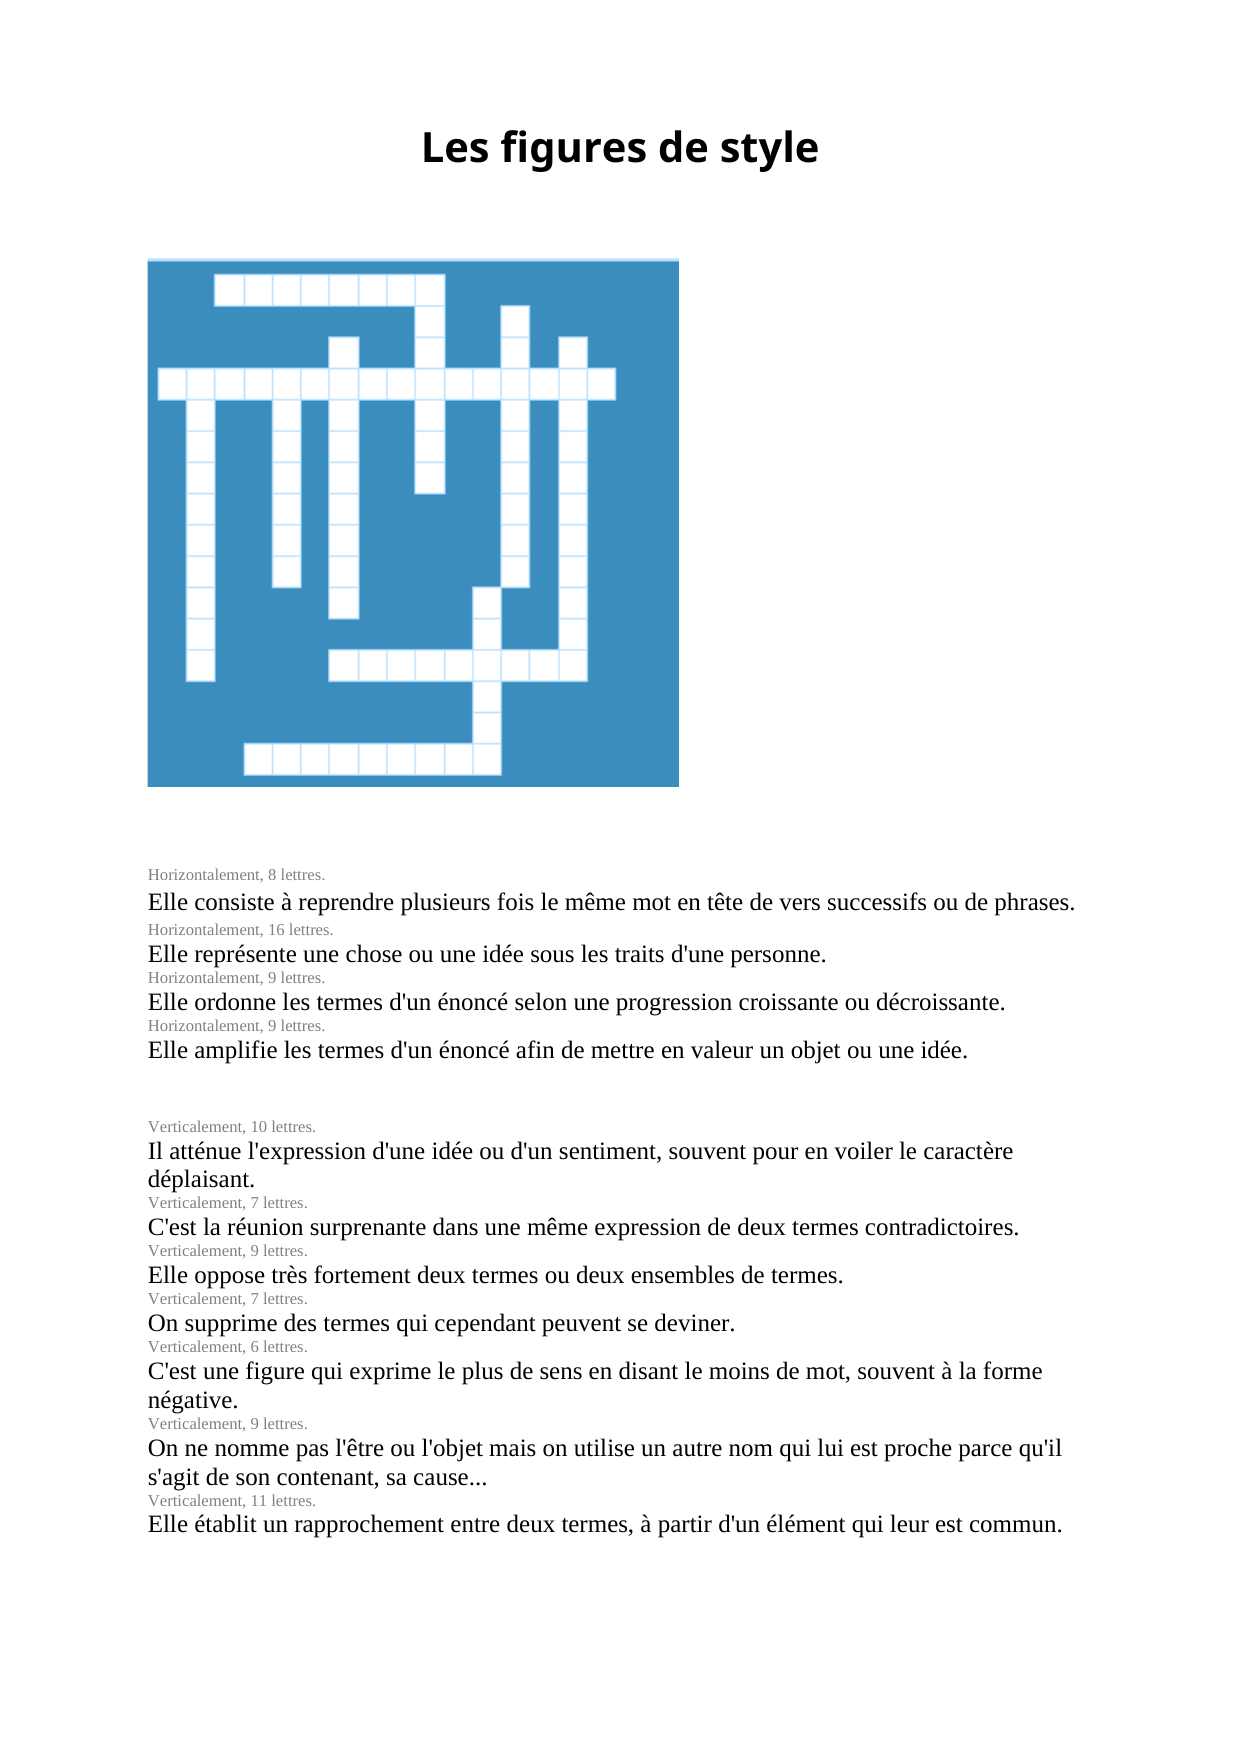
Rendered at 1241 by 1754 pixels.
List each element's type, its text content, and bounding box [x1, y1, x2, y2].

text Elle représente une chose ou une idée sous les traits d'une personne. [148, 939, 1092, 968]
text Verticalement, 7 lettres. [148, 1193, 1092, 1212]
text Elle établit un rapprochement entre deux termes, à partir d'un élément qui leur est commun. [148, 1509, 1092, 1538]
text Verticalement, 11 lettres. [148, 1490, 1092, 1509]
text Il atténue l'expression d'une idée ou d'un sentiment, souvent pour en voiler le caractère déplaisant. [148, 1136, 1092, 1193]
text Verticalement, 7 lettres. [148, 1289, 1092, 1308]
text Elle oppose très fortement deux termes ou deux ensembles de termes. [148, 1260, 1092, 1289]
text Verticalement, 9 lettres. [148, 1414, 1092, 1433]
text C'est une figure qui exprime le plus de sens en disant le moins de mot, souvent à la forme négative. [148, 1356, 1092, 1414]
text Horizontalement, 9 lettres. [148, 968, 1092, 987]
text Horizontalement, 16 lettres. [148, 920, 1092, 939]
text Horizontalement, 9 lettres. [148, 1016, 1092, 1035]
text Verticalement, 6 lettres. [148, 1337, 1092, 1356]
text On supprime des termes qui cependant peuvent se deviner. [148, 1308, 1092, 1337]
text Verticalement, 10 lettres. [148, 1117, 1092, 1136]
text Elle consiste à reprendre plusieurs fois le même mot en tête de vers successifs ou de phrases. [148, 887, 1092, 916]
text On ne nomme pas l'être ou l'objet mais on utilise un autre nom qui lui est proche parce qu'il s'agit de son contenant, sa cause... [148, 1433, 1092, 1490]
text Les figures de style [148, 118, 1092, 175]
text Elle ordonne les termes d'un énoncé selon une progression croissante ou décroissante. [148, 987, 1092, 1016]
text C'est la réunion surprenante dans une même expression de deux termes contradictoires. [148, 1212, 1092, 1241]
picture [147, 257, 679, 787]
text Horizontalement, 8 lettres. [148, 865, 1092, 884]
text Verticalement, 9 lettres. [148, 1241, 1092, 1260]
text Elle amplifie les termes d'un énoncé afin de mettre en valeur un objet ou une idée. [148, 1035, 1092, 1064]
